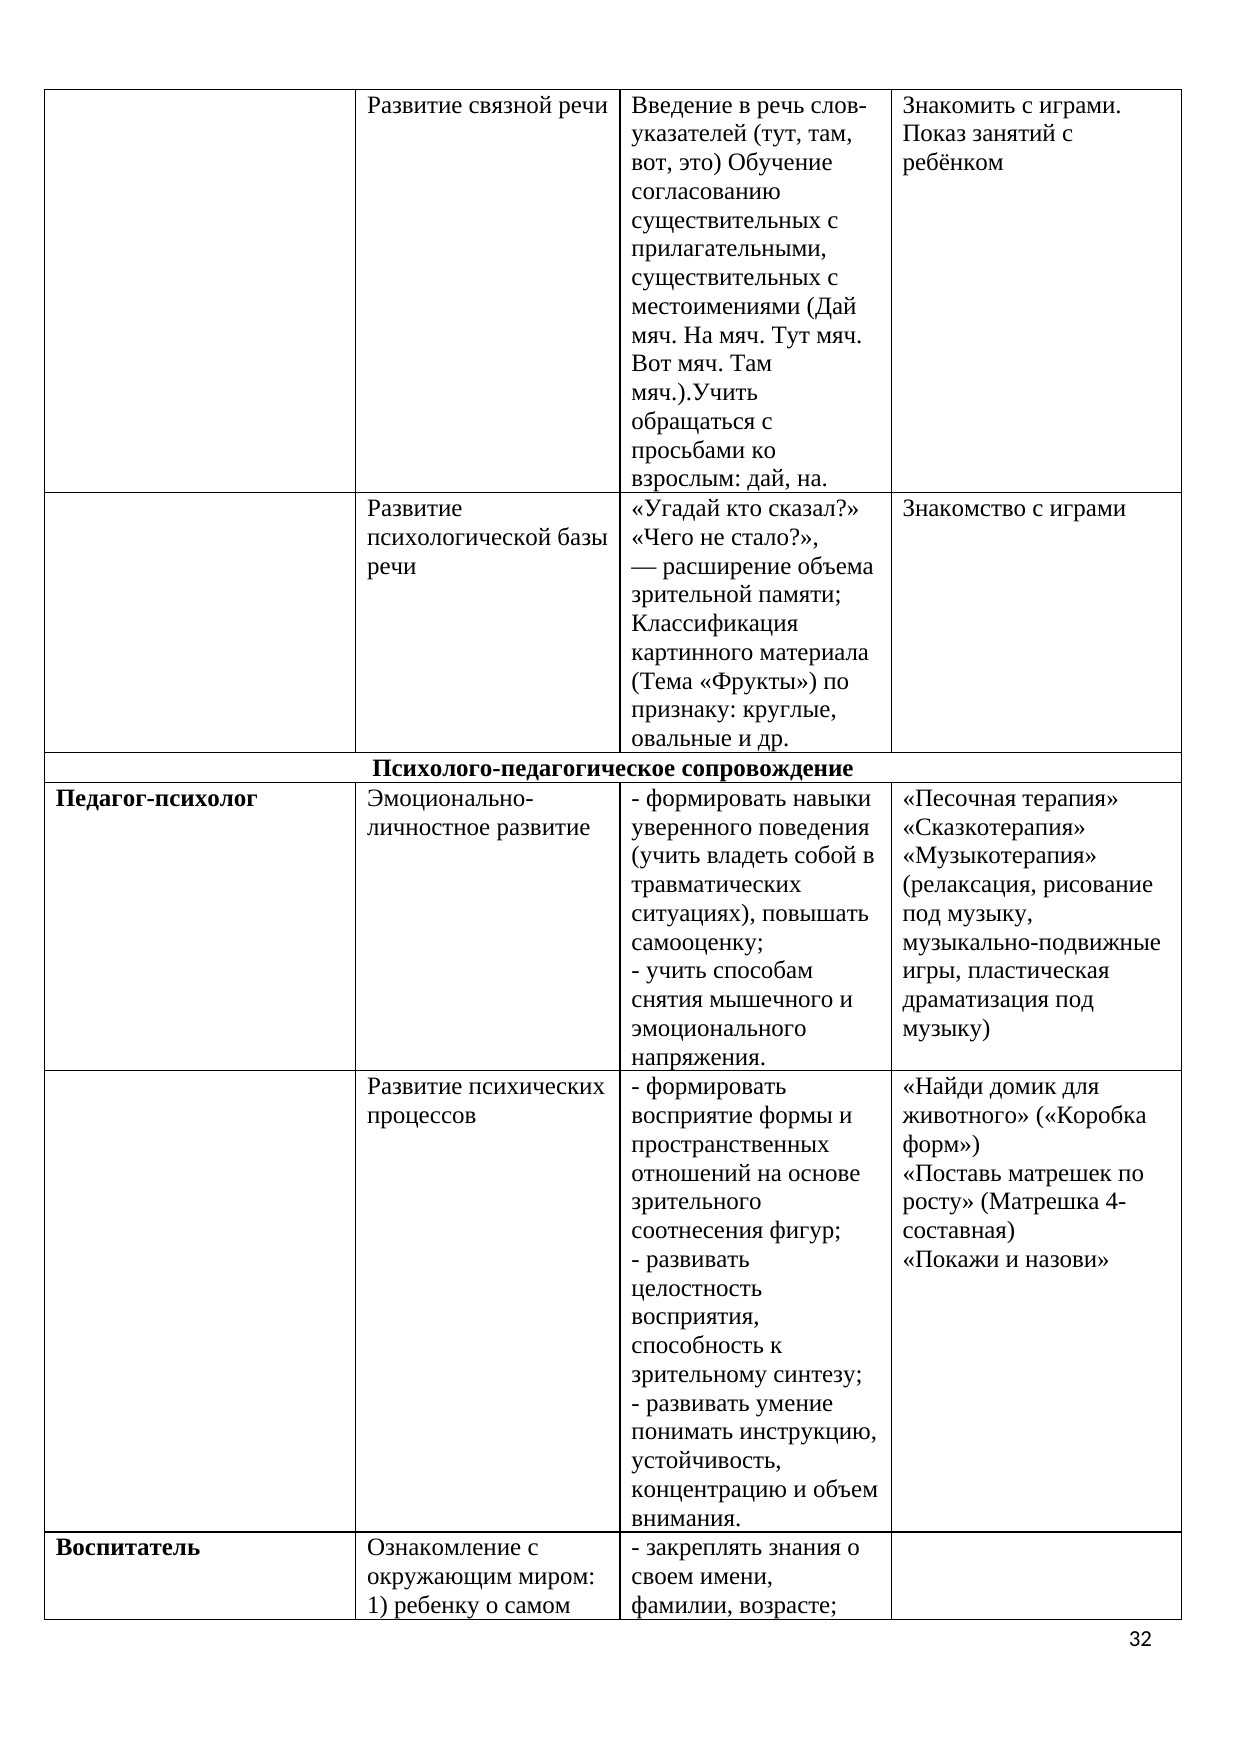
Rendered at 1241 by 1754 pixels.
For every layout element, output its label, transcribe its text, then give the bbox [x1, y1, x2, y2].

table_cell Воспитатель [45, 1533, 355, 1619]
table_cell [892, 1533, 1181, 1619]
table_cell Эмоционально-личностное развитие [356, 783, 619, 1070]
table_cell Педагог-психолог [45, 783, 355, 1070]
table_cell Психолого-педагогическое сопровождение [45, 753, 1181, 782]
table_cell - формировать навыки уверенного поведения (учить владеть собой в травматических ситуациях), повышать самооценку; - учить способам снятия мышечного и эмоционального напряжения. [621, 783, 891, 1070]
table_cell [45, 1071, 355, 1531]
table_cell Введение в речь слов-указателей (тут, там, вот, это) Обучение согласованию существительных с прилагательными, существительных с местоимениями (Дай мяч. На мяч. Тут мяч. Вот мяч. Там мяч.).Учить обращаться с просьбами ко взрослым: дай, на. [621, 90, 891, 492]
table_cell Знакомство с играми [892, 493, 1181, 752]
table_cell Развитие психических процессов [356, 1071, 619, 1531]
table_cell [621, 1533, 891, 1619]
table_cell Развитие связной речи [356, 90, 619, 492]
table_cell Развитие психологической базы речи [356, 493, 619, 752]
table_cell - формировать восприятие формы и пространственных отношений на основе зрительного соотнесения фигур; - развивать целостность восприятия, способность к зрительному синтезу; - развивать умение понимать инструкцию, устойчивость, концентрацию и объем внимания. [621, 1071, 891, 1531]
table_cell «Найди домик для животного» («Коробка форм») «Поставь матрешек по росту» (Матрешка 4-составная) «Покажи и назови» [892, 1071, 1181, 1531]
table_cell «Песочная терапия» «Сказкотерапия» «Музыкотерапия» (релаксация, рисование под музыку, музыкально-подвижные игры, пластическая драматизация под музыку) [892, 783, 1181, 1070]
table_cell [45, 90, 355, 492]
table_cell [45, 493, 355, 752]
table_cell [356, 1533, 619, 1619]
table_cell Знакомить с играми. Показ занятий с ребёнком [892, 90, 1181, 492]
table_cell «Угадай кто сказал?» «Чего не стало?», — расширение объема зрительной памяти; Классификация картинного материала (Тема «Фрукты») по признаку: круглые, овальные и др. [621, 493, 891, 752]
